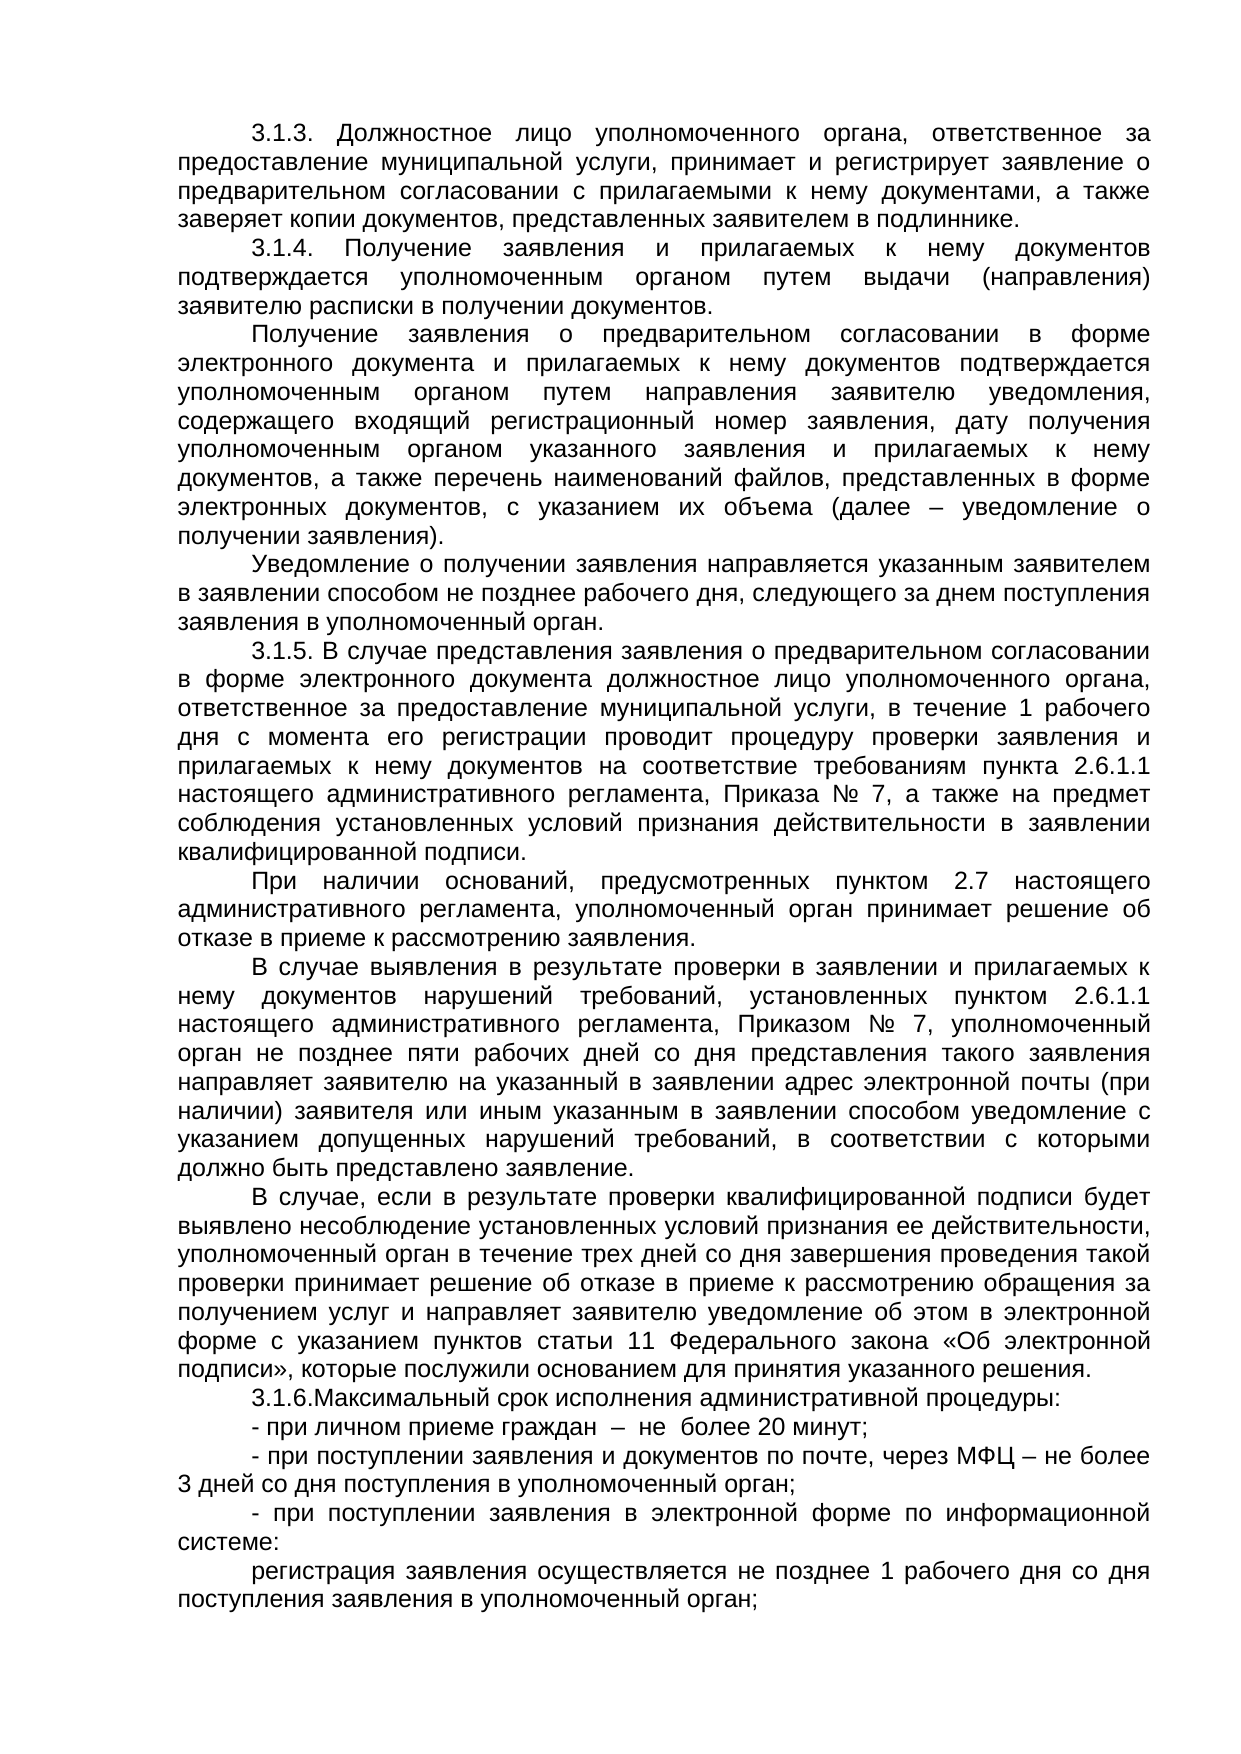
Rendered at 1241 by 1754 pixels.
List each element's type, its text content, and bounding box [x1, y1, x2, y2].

text - при личном приеме граждан – не более 20 минут; [177, 1412, 1152, 1441]
text При наличии оснований, предусмотренных пунктом 2.7 настоящего административного регламента, уполномоченный орган принимает решение об отказе в приеме к рассмотрению заявления. [177, 866, 1152, 952]
text 3.1.6.Максимальный срок исполнения административной процедуры: [177, 1383, 1152, 1412]
text 3.1.3. Должностное лицо уполномоченного органа, ответственное за предоставление муниципальной услуги, принимает и регистрирует заявление о предварительном согласовании с прилагаемыми к нему документами, а также заверяет копии документов, представленных заявителем в подлиннике. [177, 118, 1152, 233]
text - при поступлении заявления и документов по почте, через МФЦ – не более 3 дней со дня поступления в уполномоченный орган; [177, 1441, 1152, 1498]
text 3.1.5. В случае представления заявления о предварительном согласовании в форме электронного документа должностное лицо уполномоченного органа, ответственное за предоставление муниципальной услуги, в течение 1 рабочего дня с момента его регистрации проводит процедуру проверки заявления и прилагаемых к нему документов на соответствие требованиям пункта 2.6.1.1 настоящего административного регламента, Приказа № 7, а также на предмет соблюдения установленных условий признания действительности в заявлении квалифицированной подписи. [177, 636, 1152, 866]
text В случае, если в результате проверки квалифицированной подписи будет выявлено несоблюдение установленных условий признания ее действительности, уполномоченный орган в течение трех дней со дня завершения проведения такой проверки принимает решение об отказе в приеме к рассмотрению обращения за получением услуг и направляет заявителю уведомление об этом в электронной форме с указанием пунктов статьи 11 Федерального закона «Об электронной подписи», которые послужили основанием для принятия указанного решения. [177, 1182, 1152, 1383]
text - при поступлении заявления в электронной форме по информационной системе: [177, 1498, 1152, 1556]
text Получение заявления о предварительном согласовании в форме электронного документа и прилагаемых к нему документов подтверждается уполномоченным органом путем направления заявителю уведомления, содержащего входящий регистрационный номер заявления, дату получения уполномоченным органом указанного заявления и прилагаемых к нему документов, а также перечень наименований файлов, представленных в форме электронных документов, с указанием их объема (далее – уведомление о получении заявления). [177, 319, 1152, 549]
text В случае выявления в результате проверки в заявлении и прилагаемых к нему документов нарушений требований, установленных пунктом 2.6.1.1 настоящего административного регламента, Приказом № 7, уполномоченный орган не позднее пяти рабочих дней со дня представления такого заявления направляет заявителю на указанный в заявлении адрес электронной почты (при наличии) заявителя или иным указанным в заявлении способом уведомление с указанием допущенных нарушений требований, в соответствии с которыми должно быть представлено заявление. [177, 952, 1152, 1182]
text Уведомление о получении заявления направляется указанным заявителем в заявлении способом не позднее рабочего дня, следующего за днем поступления заявления в уполномоченный орган. [177, 549, 1152, 636]
text 3.1.4. Получение заявления и прилагаемых к нему документов подтверждается уполномоченным органом путем выдачи (направления) заявителю расписки в получении документов. [177, 233, 1152, 319]
text регистрация заявления осуществляется не позднее 1 рабочего дня со дня поступления заявления в уполномоченный орган; [177, 1556, 1152, 1613]
